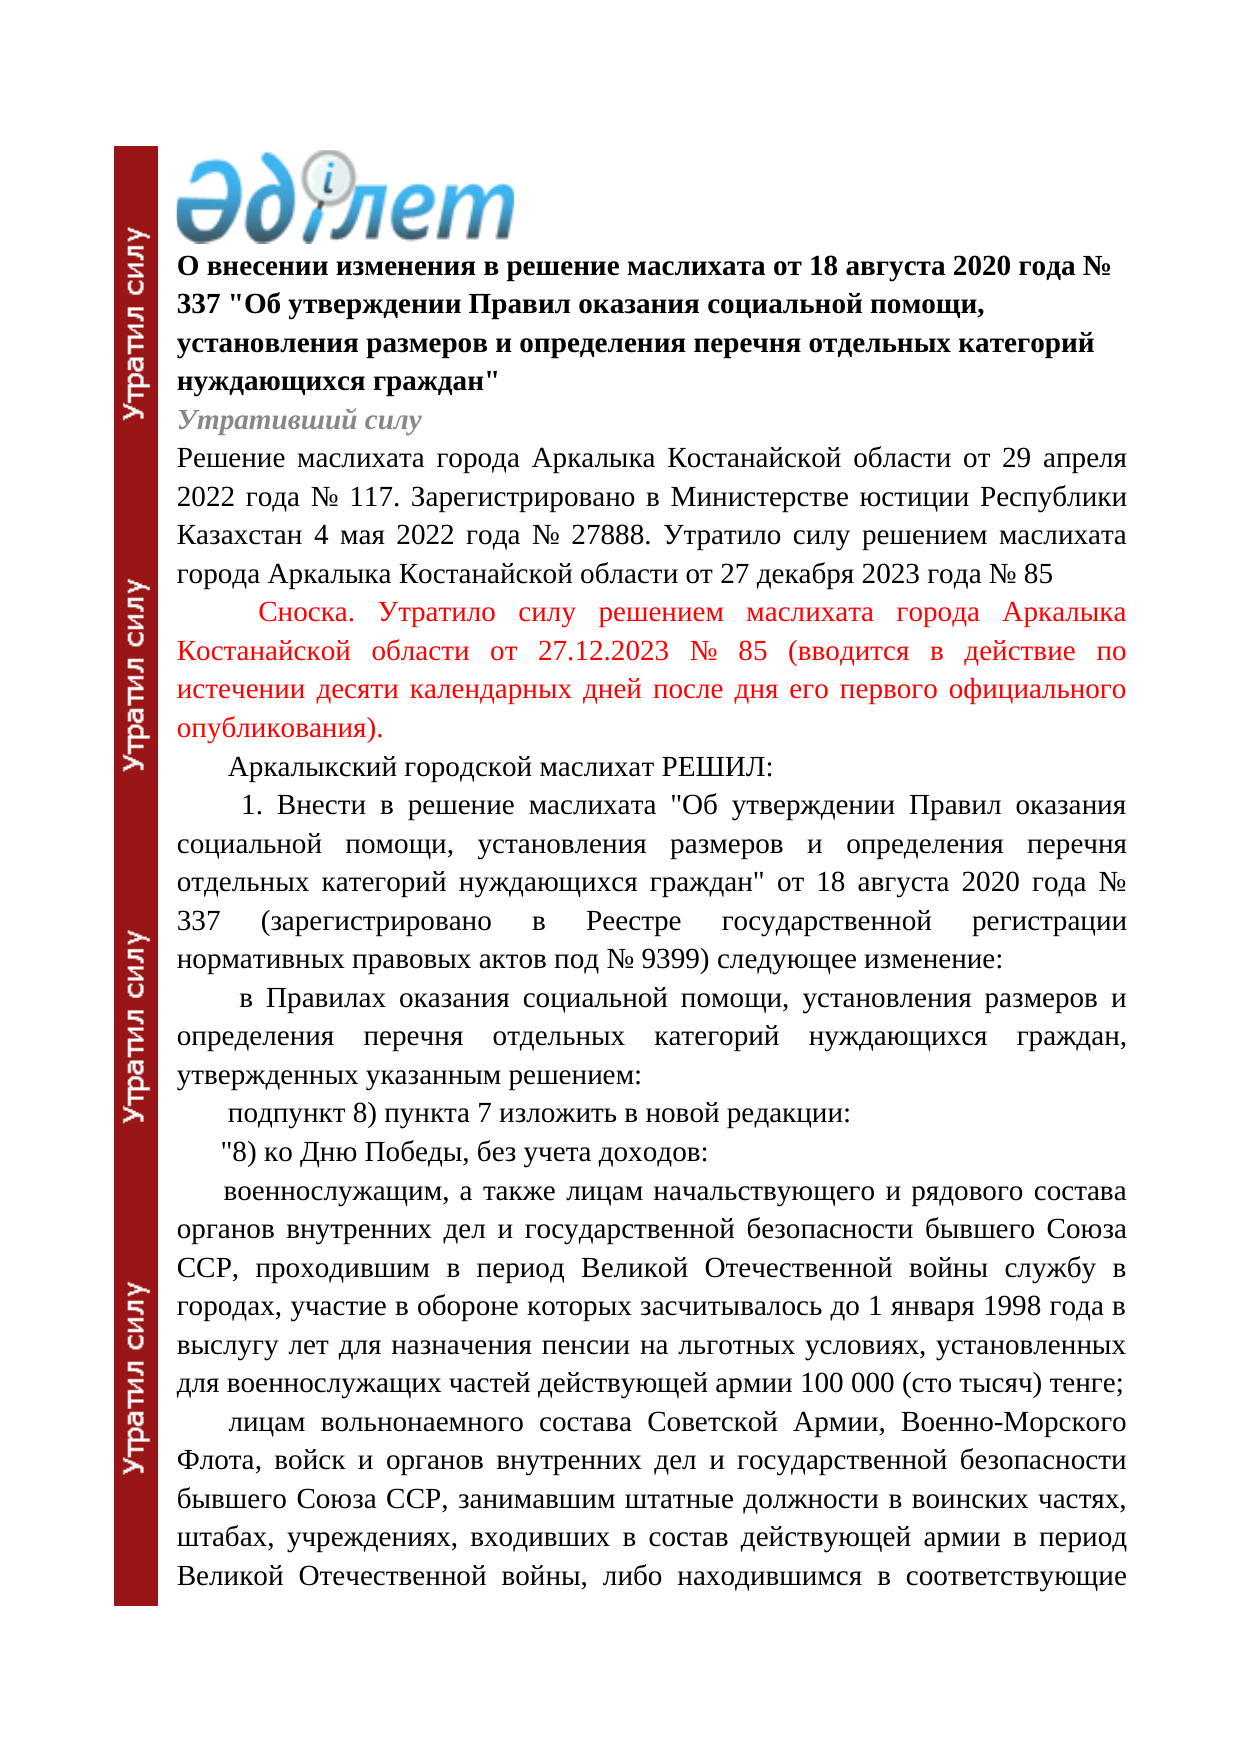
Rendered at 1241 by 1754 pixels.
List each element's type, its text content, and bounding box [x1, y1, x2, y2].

text 1. Внести в решение маслихата "Об утверждении Правил оказания социальной помощи, установления размеров и определения перечня отдельных категорий нуждающихся граждан" от 18 августа 2020 года № 337 (зарегистрировано в Реестре государственной регистрации нормативных правовых актов под № 9399) следующее изменение: [112, 787, 1128, 975]
text Утративший силу [112, 402, 1128, 435]
picture [114, 146, 158, 248]
text О внесении изменения в решение маслихата от 18 августа 2020 года № 337 "Об утверждении Правил оказания социальной помощи, установления размеров и определения перечня отдельных категорий нуждающихся граждан" [112, 248, 1128, 397]
picture [176, 150, 515, 244]
picture [114, 1091, 158, 1096]
text в Правилах оказания социальной помощи, установления размеров и определения перечня отдельных категорий нуждающихся граждан, утвержденных указанным решением: [112, 980, 1128, 1091]
picture [114, 975, 158, 980]
picture [114, 744, 158, 749]
picture [114, 1168, 158, 1173]
text Сноска. Утратило силу решением маслихата города Аркалыка Костанайской области от 27.12.2023 № 85 (вводится в действие по истечении десяти календарных дней после дня его первого официального опубликования). [112, 594, 1128, 744]
text Аркалыкский городской маслихат РЕШИЛ: [112, 749, 1128, 782]
picture [114, 435, 158, 440]
text "8) ко Дню Победы, без учета доходов: [112, 1134, 1128, 1168]
picture [114, 1592, 158, 1606]
text подпункт 8) пункта 7 изложить в новой редакции: [112, 1096, 1128, 1129]
picture [114, 782, 158, 787]
picture [114, 1399, 158, 1404]
text военнослужащим, а также лицам начальствующего и рядового состава органов внутренних дел и государственной безопасности бывшего Союза ССР, проходившим в период Великой Отечественной войны службу в городах, участие в обороне которых засчитывалось до 1 января 1998 года в выслугу лет для назначения пенсии на льготных условиях, установленных для военнослужащих частей действующей армии 100 000 (сто тысяч) тенге; [112, 1173, 1128, 1399]
picture [114, 1129, 158, 1134]
picture [114, 589, 158, 594]
picture [114, 397, 158, 402]
text Решение маслихата города Аркалыка Костанайской области от 29 апреля 2022 года № 117. Зарегистрировано в Министерстве юстиции Республики Казахстан 4 мая 2022 года № 27888. Утратило силу решением маслихата города Аркалыка Костанайской области от 27 декабря 2023 года № 85 [112, 440, 1128, 589]
